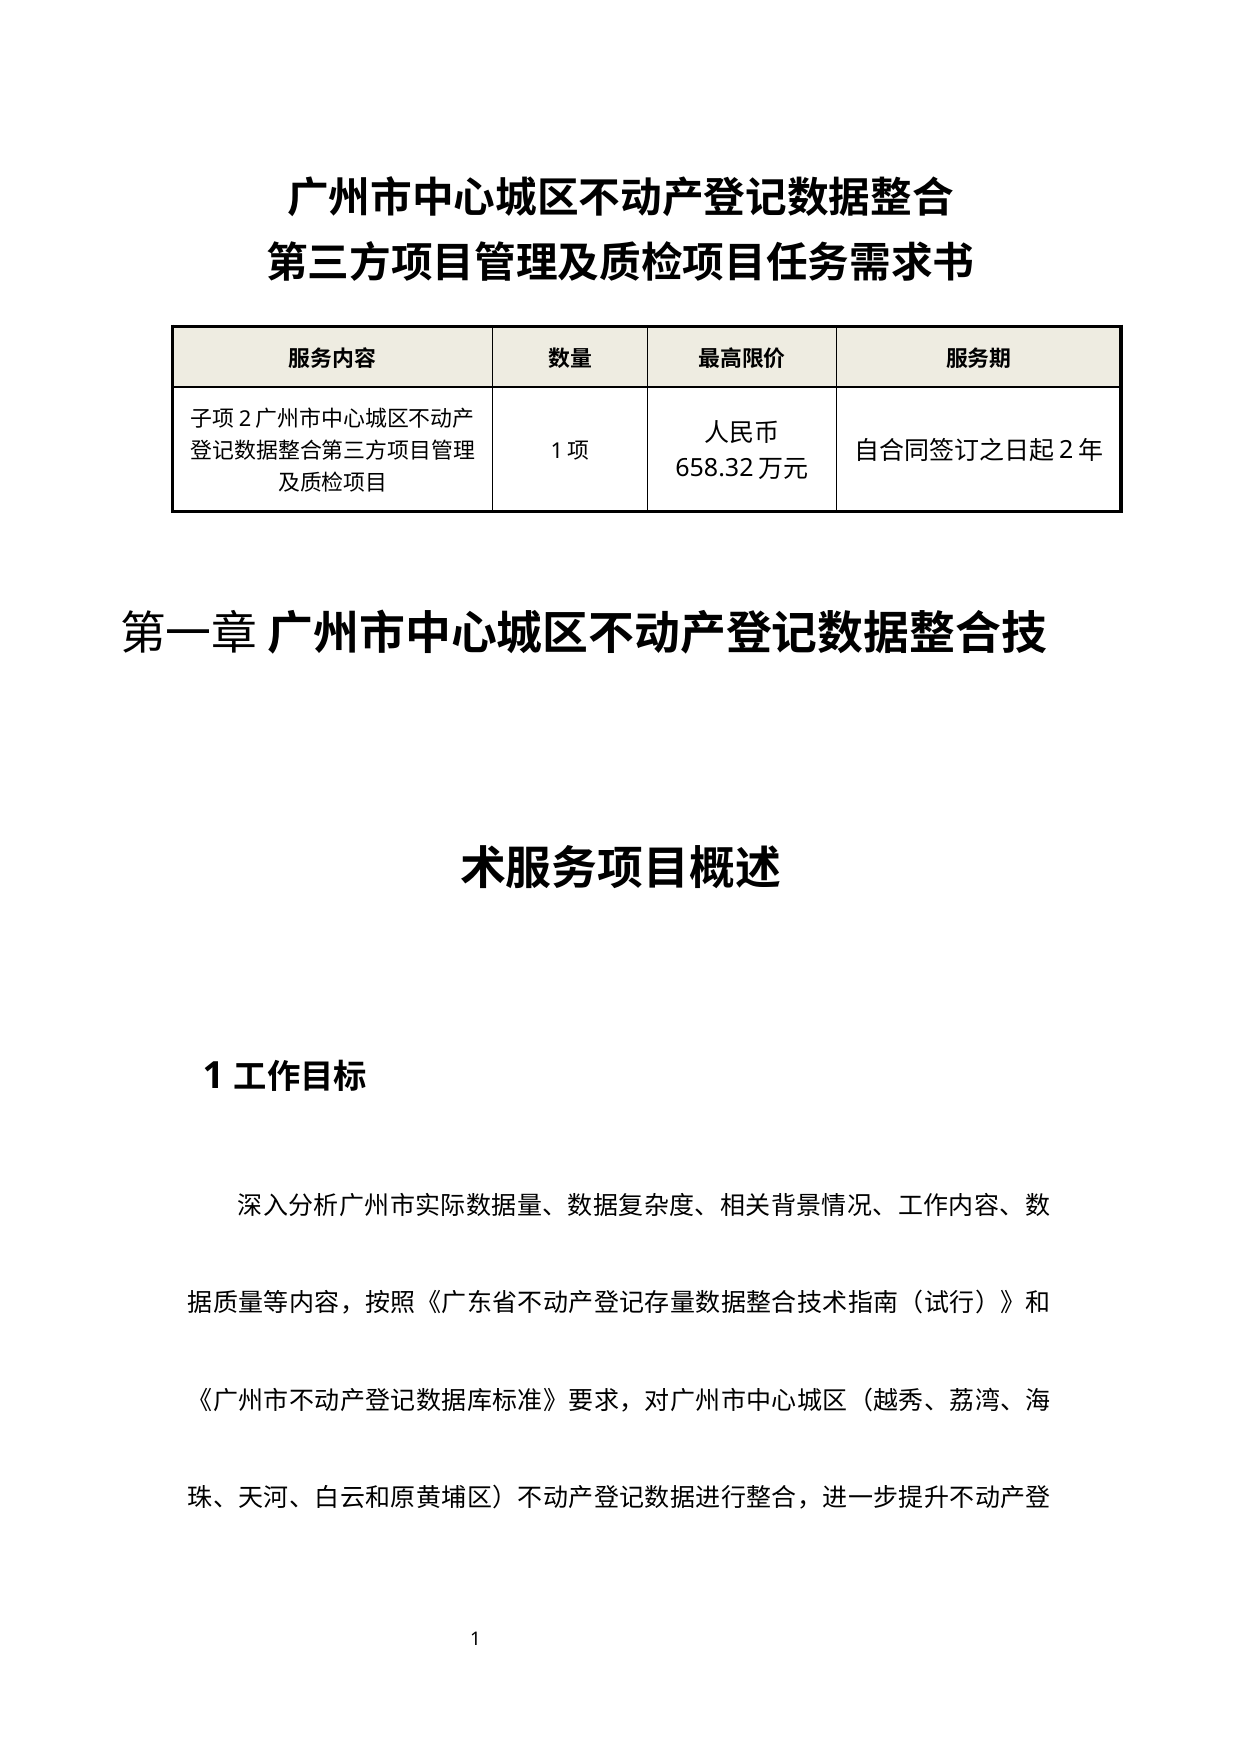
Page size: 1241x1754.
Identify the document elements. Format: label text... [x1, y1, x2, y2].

text 广州市中心城区不动产登记数据整合 [187, 162, 1053, 227]
table_cell 子项2广州市中心城区不动产登记数据整合第三方项目管理及质检项目 [174, 388, 492, 510]
table_cell 1项 [493, 388, 647, 510]
table_cell 人民币 658.32万元 [648, 388, 836, 510]
subtitle 广州市中心城区不动产登记数据整合技术服务项目概述 [187, 581, 1053, 913]
table_header 最高限价 [648, 328, 836, 386]
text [187, 1171, 1053, 1528]
table_cell 自合同签订之日起2年 [837, 388, 1119, 510]
subtitle 工作目标 [202, 1041, 1053, 1106]
table_header 数量 [493, 328, 647, 386]
text 第三方项目管理及质检项目任务需求书 [187, 227, 1053, 292]
table_header 服务内容 [174, 328, 492, 386]
table_header 服务期 [837, 328, 1119, 386]
